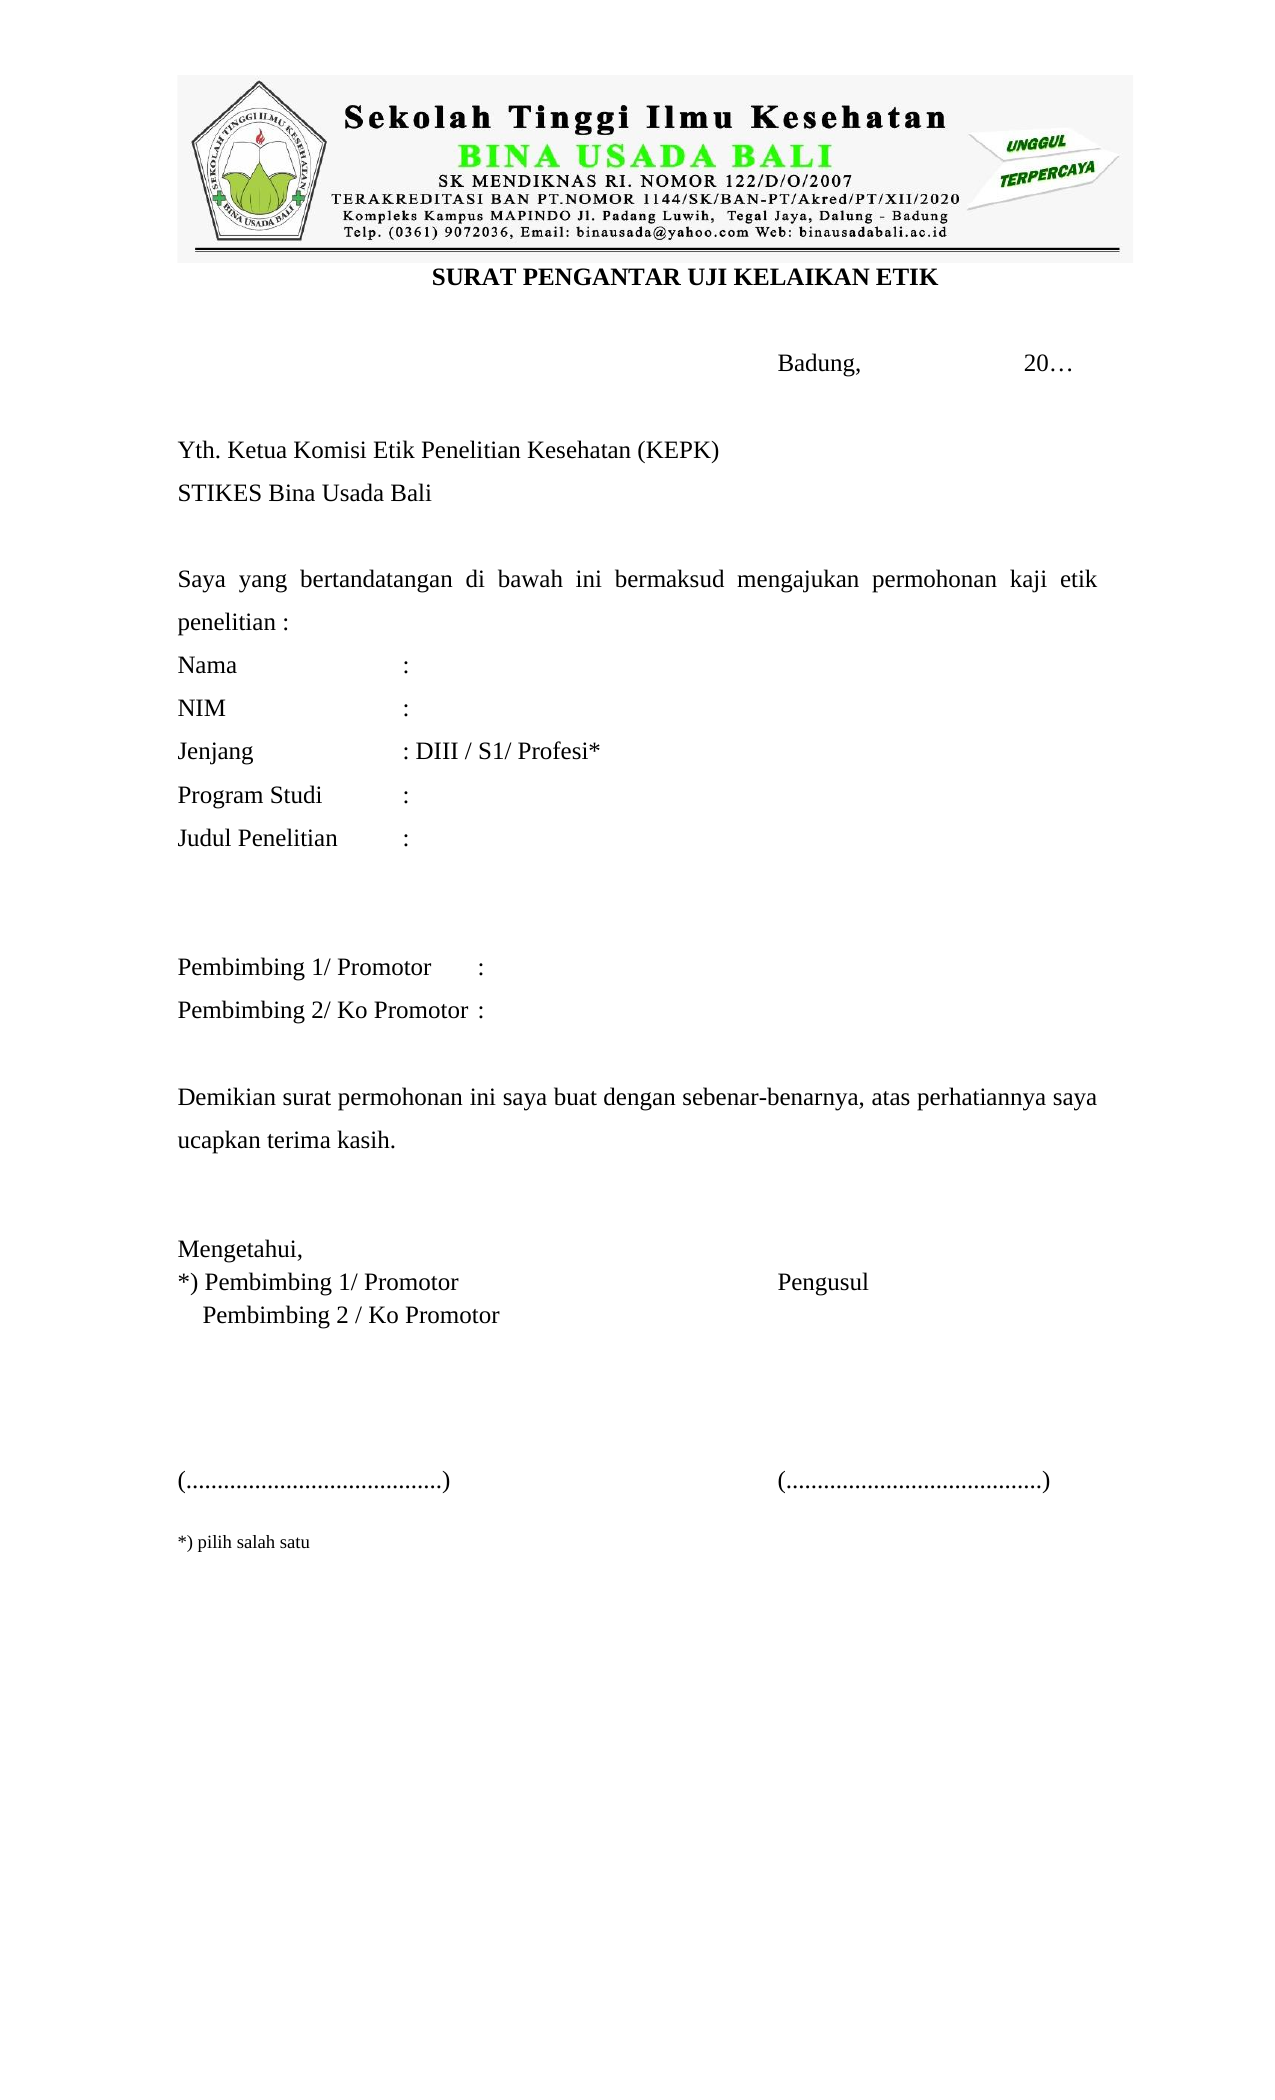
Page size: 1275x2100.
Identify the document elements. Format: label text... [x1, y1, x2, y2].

text *) pilih salah satu [177, 1531, 1098, 1553]
text *) Pembimbing 1/ Promotor Pengusul [177, 1267, 1098, 1296]
text Pembimbing 1/ Promotor : [177, 952, 1098, 981]
text Nama : [177, 650, 1098, 679]
text Saya yang bertandatangan di bawah ini bermaksud mengajukan permohonan kaji etik penelitian : [177, 564, 1098, 636]
text NIM : [177, 693, 1098, 722]
text Badung, 20… [777, 348, 1098, 377]
text Pembimbing 2 / Ko Promotor [177, 1300, 1098, 1329]
text STIKES Bina Usada Bali [177, 478, 1098, 507]
text Yth. Ketua Komisi Etik Penelitian Kesehatan (KEPK) [177, 435, 1098, 463]
text Mengetahui, [177, 1234, 1098, 1263]
text Judul Penelitian : [177, 823, 1098, 852]
text Program Studi : [177, 780, 1098, 808]
text SURAT PENGANTAR UJI KELAIKAN ETIK [177, 263, 1093, 291]
picture [177, 75, 1134, 263]
text Pembimbing 2/ Ko Promotor : [177, 995, 1098, 1024]
text Demikian surat permohonan ini saya buat dengan sebenar-benarnya, atas perhatiannya saya ucapkan terima kasih. [177, 1082, 1098, 1153]
text Jenjang : DIII / S1/ Profesi* [177, 737, 1098, 765]
text (.........................................) (.........................................) [177, 1465, 1098, 1494]
